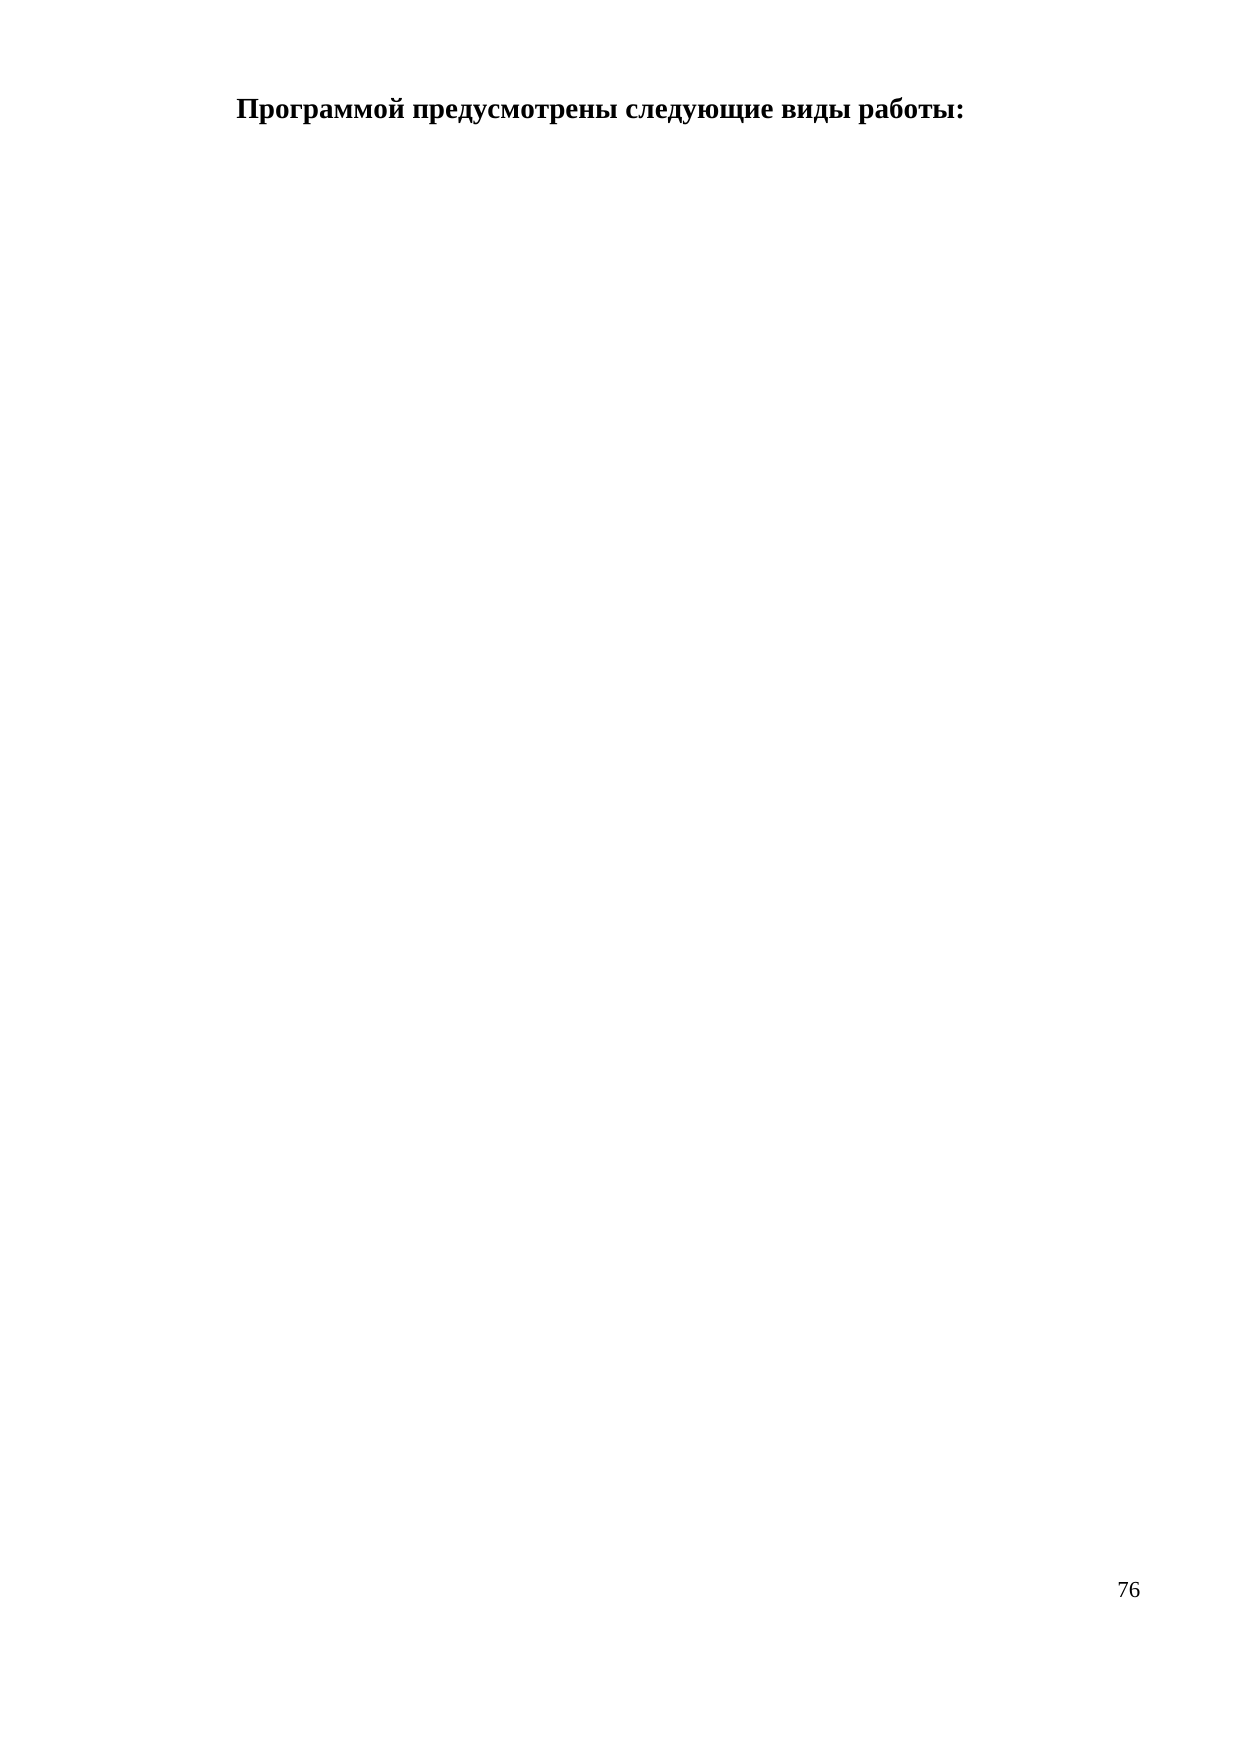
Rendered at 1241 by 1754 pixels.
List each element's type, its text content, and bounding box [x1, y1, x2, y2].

subtitle Программой предусмотрены следующие виды работы: [236, 92, 1180, 125]
